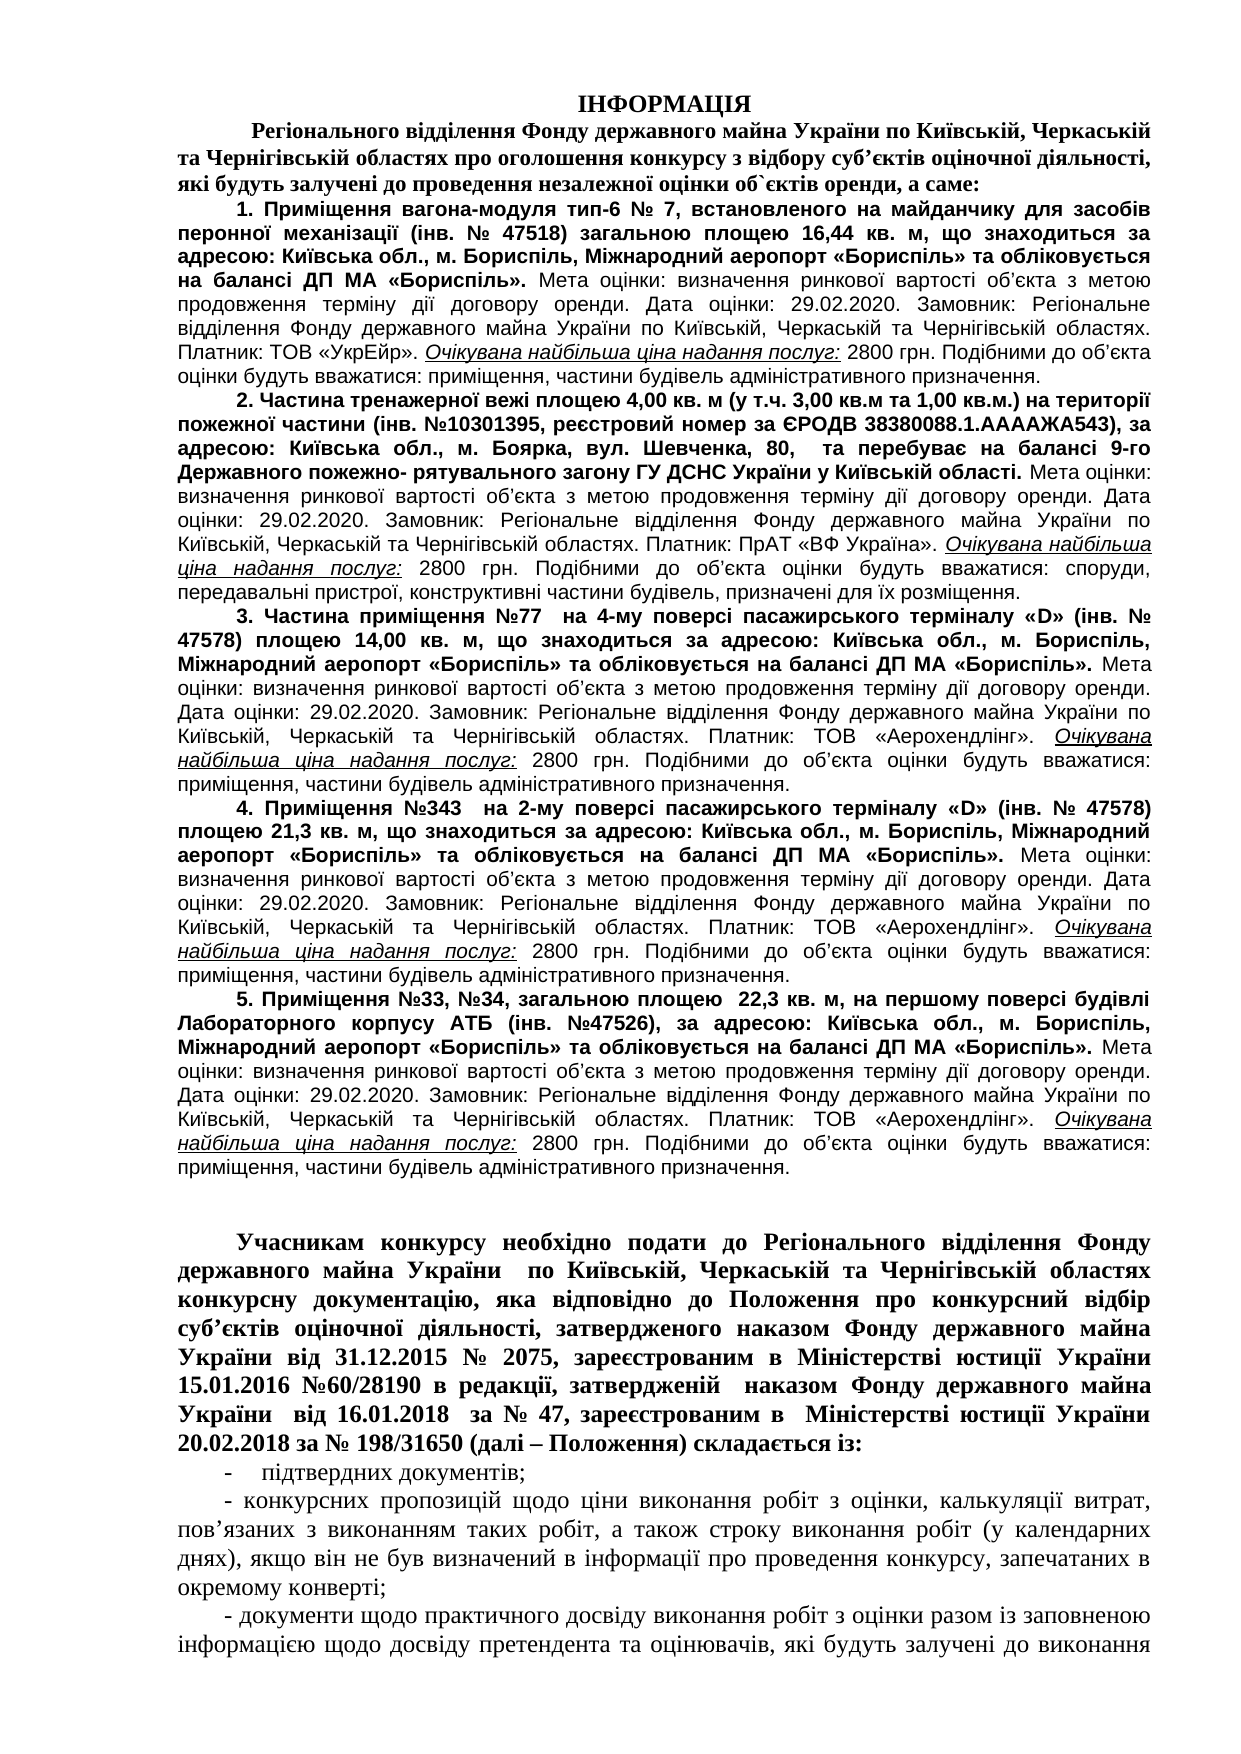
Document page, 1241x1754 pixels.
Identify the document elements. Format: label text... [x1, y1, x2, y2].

text 2. Частина тренажерної вежі площею (у т.ч. 3,00 кв.м та 1,00 кв.м.) на території пожежної частини (інв. №10301395, реєстровий номер за ЄРОДВ 38380088.1.ААААЖА543), за адресою: Київська обл., м. Боярка, вул. Шевченка, 80, та перебуває на балансі 9-го Державного пожежно- рятувального загону ГУ ДСНС України у Київській області. Мета оцінки: визначення ринкової вартості об’єкта з метою продовження терміну дії договору оренди. Дата оцінки: 29.02.2020. Замовник: Регіональне відділення Фонду державного майна України по Київській, Черкаській та Чернігівській областях. Платник: ПрАТ «ВФ Україна». Очікувана найбільша ціна надання послуг: 2800 грн. Подібними до об’єкта оцінки будуть вважатися: споруди, передавальні пристрої, конструктивні частини будівель, призначені для їх розміщення. [177, 388, 1152, 604]
text 3. Частина приміщення №77 на 4-му поверсі пасажирського терміналу «D» (інв. № 47578) площею , що знаходиться за адресою: Київська обл., м. Бориспіль, Міжнародний аеропорт «Бориспіль» та обліковується на балансі ДП МА «Бориспіль». Мета оцінки: визначення ринкової вартості об’єкта з метою продовження терміну дії договору оренди. Дата оцінки: 29.02.2020. Замовник: Регіональне відділення Фонду державного майна України по Київській, Черкаській та Чернігівській областях. Платник: ТОВ «Аерохендлінг». Очікувана найбільша ціна надання послуг: 2800 грн. Подібними до об’єкта оцінки будуть вважатися: приміщення, частини будівель адміністративного призначення. [177, 604, 1152, 795]
text - конкурсних пропозицій щодо ціни виконання робіт з оцінки, калькуляції витрат, пов’язаних з виконанням таких робіт, а також строку виконання робіт (у календарних днях), якщо він не був визначений в інформації про проведення конкурсу, запечатаних в окремому конверті; [177, 1485, 1152, 1600]
text Регіонального відділення Фонду державного майна України по Київській, Черкаській та Чернігівській областях про оголошення конкурсу з відбору суб’єктів оціночної діяльності, які будуть залучені до проведення незалежної оцінки об`єктів оренди, а саме: [177, 117, 1152, 196]
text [177, 1600, 1152, 1658]
text 1. Приміщення вагона-модуля тип-6 № 7, встановленого на майданчику для засобів перонної механізації (інв. № 47518) загальною площею , що знаходиться за адресою: Київська обл., м. Бориспіль, Міжнародний аеропорт «Бориспіль» та обліковується на балансі ДП МА «Бориспіль». Мета оцінки: визначення ринкової вартості об’єкта з метою продовження терміну дії договору оренди. Дата оцінки: 29.02.2020. Замовник: Регіональне відділення Фонду державного майна України по Київській, Черкаській та Чернігівській областях. Платник: ТОВ «УкрЕйр». Очікувана найбільша ціна надання послуг: 2800 грн. Подібними до об’єкта оцінки будуть вважатися: приміщення, частини будівель адміністративного призначення. [177, 196, 1152, 388]
text Учасникам конкурсу необхідно подати до Регіонального відділення Фонду державного майна України по Київській, Черкаській та Чернігівській областях конкурсну документацію, яка відповідно до Положення про конкурсний відбір суб’єктів оціночної діяльності, затвердженого наказом Фонду державного майна України від 31.12.2015 № 2075, зареєстрованим в Міністерстві юстиції України 15.01.2016 №60/28190 в редакції, затвердженій наказом Фонду державного майна України від 16.01.2018 за № 47, зареєстрованим в Міністерстві юстиції України 20.02.2018 за № 198/31650 (далі – Положення) складається із: [177, 1227, 1152, 1457]
text 5. Приміщення №33, №34, загальною площею , на першому поверсі будівлі Лабораторного корпусу АТБ (інв. №47526), за адресою: Київська обл., м. Бориспіль, Міжнародний аеропорт «Бориспіль» та обліковується на балансі ДП МА «Бориспіль». Мета оцінки: визначення ринкової вартості об’єкта з метою продовження терміну дії договору оренди. Дата оцінки: 29.02.2020. Замовник: Регіональне відділення Фонду державного майна України по Київській, Черкаській та Чернігівській областях. Платник: ТОВ «Аерохендлінг». Очікувана найбільша ціна надання послуг: 2800 грн. Подібними до об’єкта оцінки будуть вважатися: приміщення, частини будівель адміністративного призначення. [177, 987, 1152, 1179]
text 4. Приміщення №343 на 2-му поверсі пасажирського терміналу «D» (інв. № 47578) площею , що знаходиться за адресою: Київська обл., м. Бориспіль, Міжнародний аеропорт «Бориспіль» та обліковується на балансі ДП МА «Бориспіль». Мета оцінки: визначення ринкової вартості об’єкта з метою продовження терміну дії договору оренди. Дата оцінки: 29.02.2020. Замовник: Регіональне відділення Фонду державного майна України по Київській, Черкаській та Чернігівській областях. Платник: ТОВ «Аерохендлінг». Очікувана найбільша ціна надання послуг: 2800 грн. Подібними до об’єкта оцінки будуть вважатися: приміщення, частини будівель адміністративного призначення. [177, 795, 1152, 987]
text ІНФОРМАЦІЯ [177, 89, 1152, 117]
list підтвердних документів; [224, 1457, 1152, 1485]
